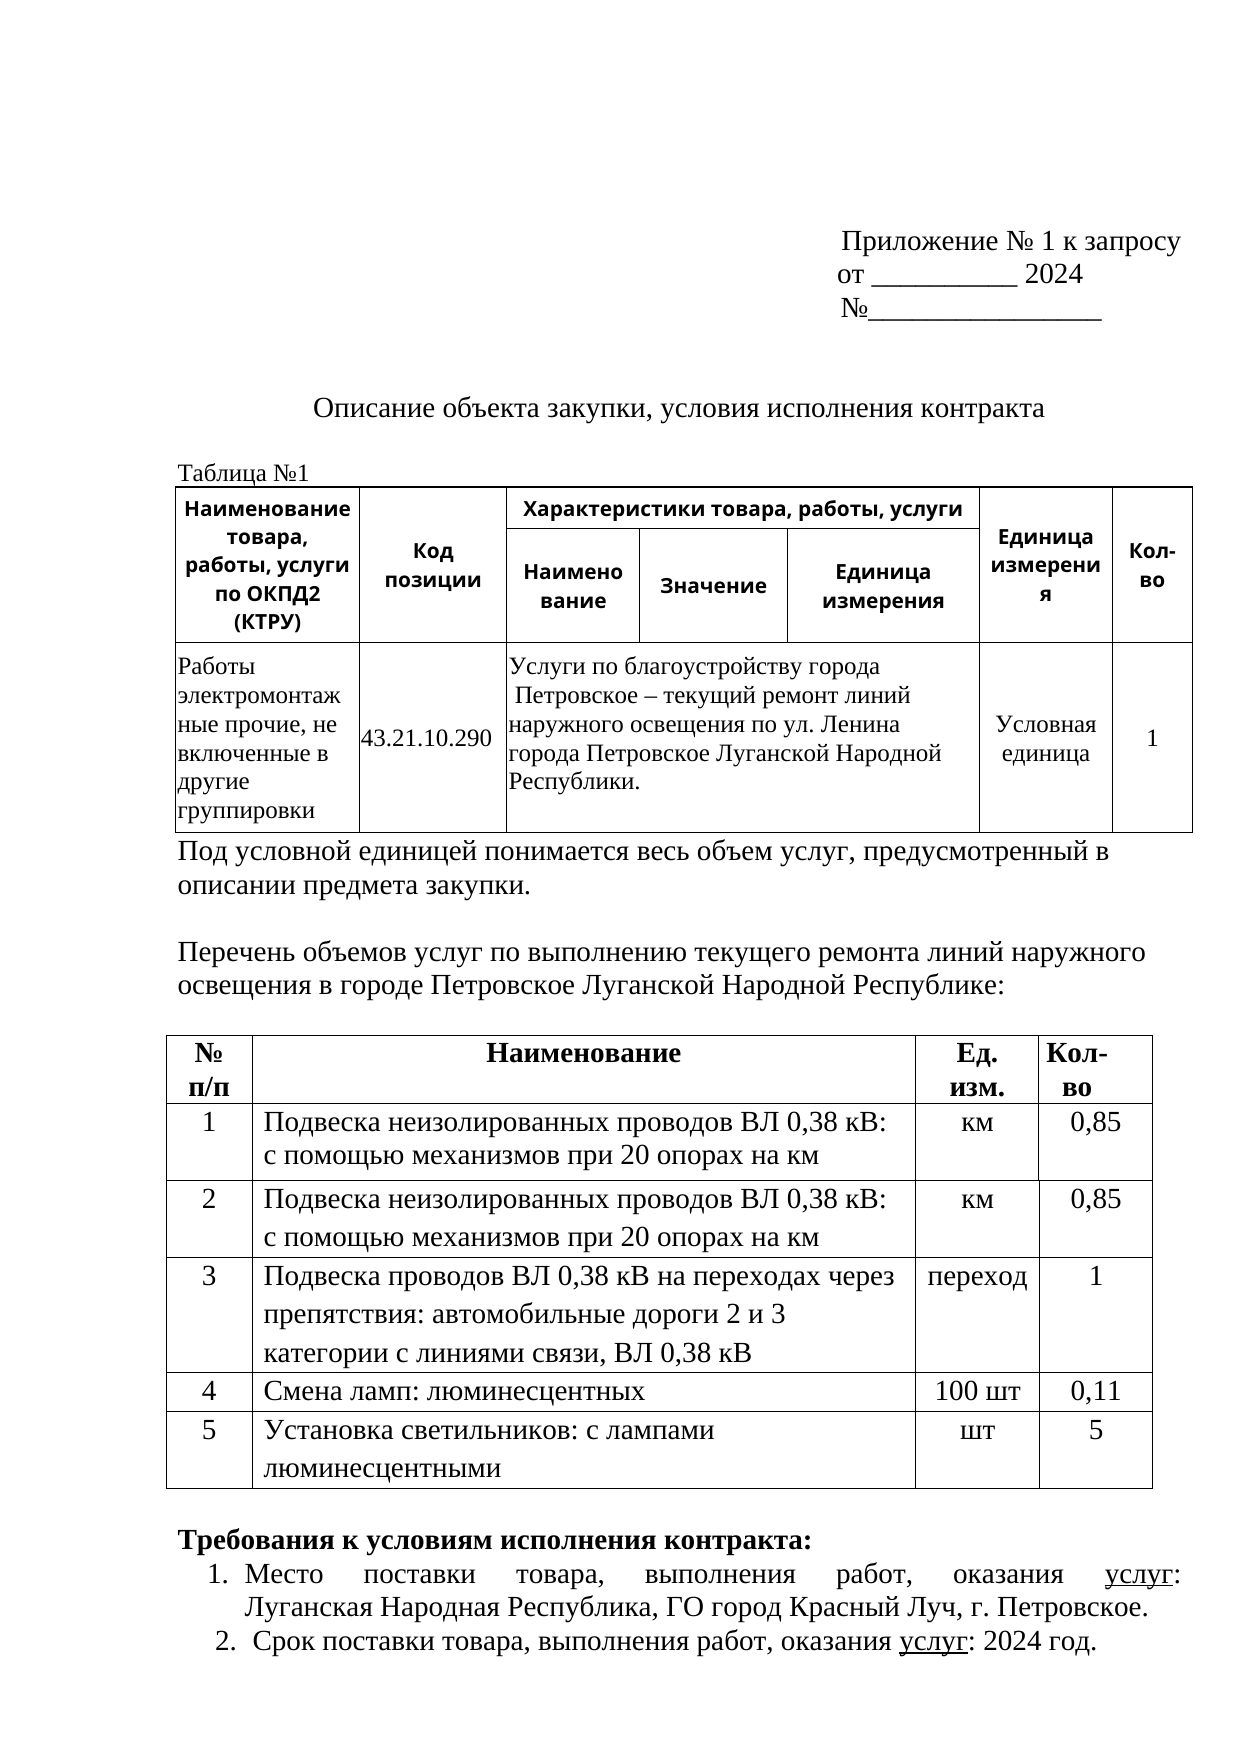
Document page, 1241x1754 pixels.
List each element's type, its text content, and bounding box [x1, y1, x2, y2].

table_cell 2 [167, 1181, 252, 1257]
table_cell 4 [167, 1373, 252, 1411]
table_header Наименование [253, 1036, 915, 1103]
table_header Кол- во [1039, 1036, 1152, 1103]
list Срок поставки товара, выполнения работ, оказания услуг: 2024 год. [215, 1623, 1181, 1656]
list Место поставки товара, выполнения работ, оказания услуг: Луганская Народная Республика, ГО город Красный Луч, г. Петровское. [207, 1556, 1181, 1623]
table_cell км [916, 1104, 1038, 1180]
table_cell [507, 643, 979, 832]
table_cell 3 [167, 1258, 252, 1372]
table_cell Смена ламп: люминесцентных [253, 1373, 915, 1411]
table_cell Условная единица [980, 643, 1112, 832]
table_cell Установка светильников: с лампами люминесцентными [253, 1412, 915, 1488]
text Под условной единицей понимается весь объем услуг, предусмотренный в описании предмета закупки. [177, 833, 1181, 900]
table_header № п/п [167, 1036, 252, 1103]
table_cell Подвеска неизолированных проводов ВЛ 0,38 кВ: с помощью механизмов при 20 опорах на км [253, 1104, 915, 1180]
table_header Ед. изм. [916, 1036, 1038, 1103]
table_cell 43.21.10.290 [360, 643, 506, 832]
table_cell переход [916, 1258, 1039, 1372]
table_cell 1 [1113, 643, 1192, 832]
table_cell шт [916, 1412, 1039, 1488]
table_header Наименование товара, работы, услуги по ОКПД2 (КТРУ) [176, 488, 359, 642]
text от __________ 2024 [177, 256, 1181, 290]
text Таблица №1 [177, 458, 1181, 486]
table_cell 100 шт [916, 1373, 1039, 1411]
table_cell Значение [640, 529, 787, 642]
table_cell 0,85 [1040, 1181, 1152, 1257]
text Описание объекта закупки, условия исполнения контракта [177, 391, 1181, 424]
table_cell 1 [1040, 1258, 1152, 1372]
table_header Характеристики товара, работы, услуги [507, 488, 979, 528]
table_cell Единица измерения [788, 529, 979, 642]
table_cell 5 [167, 1412, 252, 1488]
text Перечень объемов услуг по выполнению текущего ремонта линий наружного освещения в городе Петровское Луганской Народной Республике: [177, 934, 1181, 1001]
table_cell Работы электромонтаж ные прочие, не включенные в другие группировки [176, 643, 359, 832]
table_header Код позиции [360, 488, 506, 642]
table_header Кол-во [1113, 488, 1192, 642]
table_cell км [916, 1181, 1039, 1257]
text Приложение № 1 к запросу [177, 223, 1181, 256]
text Требования к условиям исполнения контракта: [177, 1522, 1181, 1556]
table_cell 0,85 [1039, 1104, 1152, 1180]
table_header Единица измерения [980, 488, 1112, 642]
table_cell 1 [167, 1104, 252, 1180]
table_cell Подвеска проводов ВЛ 0,38 кВ на переходах через препятствия: автомобильные дороги 2 и 3 категории с линиями связи, ВЛ 0,38 кВ [253, 1258, 915, 1372]
table_cell 5 [1040, 1412, 1152, 1488]
table_cell Подвеска неизолированных проводов ВЛ 0,38 кВ: с помощью механизмов при 20 опорах на км [253, 1181, 915, 1257]
table_cell 0,11 [1040, 1373, 1152, 1411]
text №________________ [177, 290, 1181, 323]
table_cell Наимено вание [507, 529, 639, 642]
